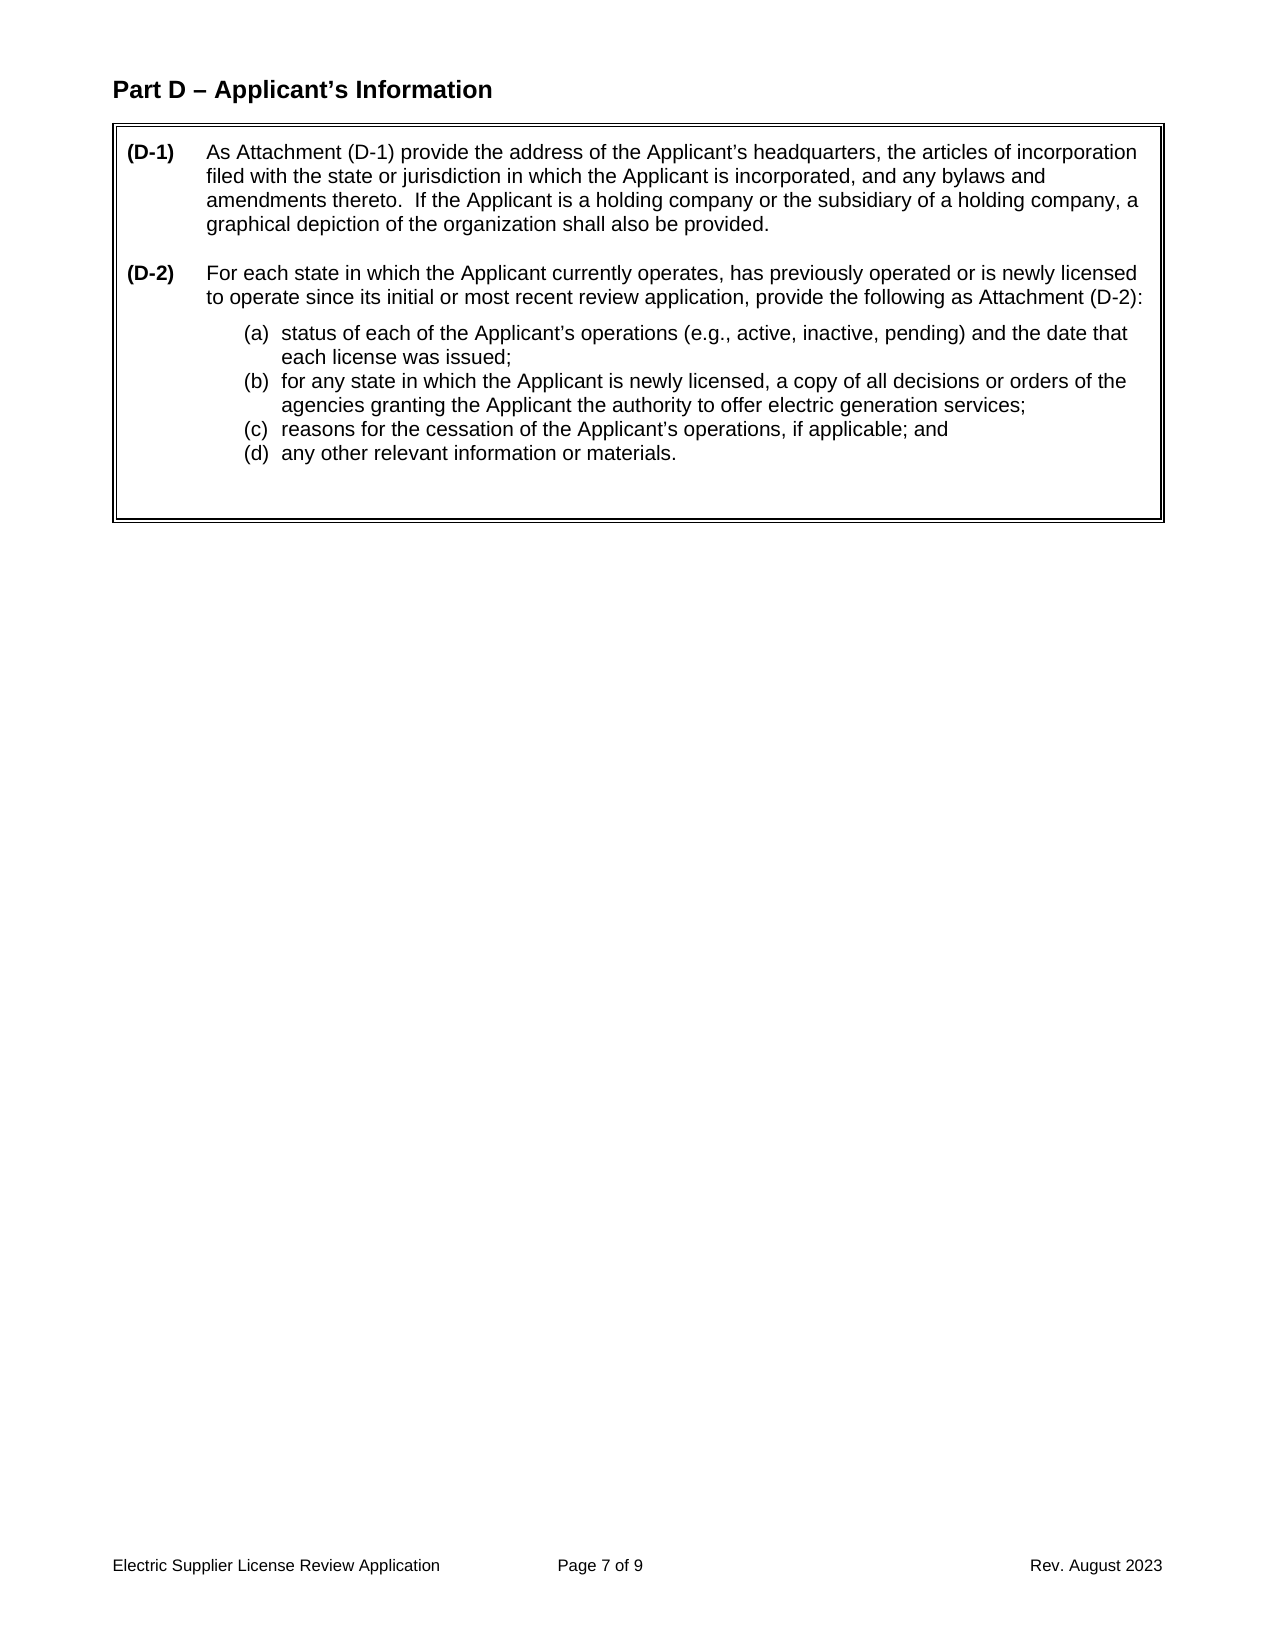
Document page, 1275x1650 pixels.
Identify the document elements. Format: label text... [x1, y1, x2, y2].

text Part D – Applicant’s Information [112, 75, 1162, 104]
table_cell (D-2) For each state in which the Applicant currently operates, has previously operated or is newly licensed to operate since its initial or most recent review application, provide the following as Attachment (D-2): status of each of the Applicant’s operations (e.g., active, inactive, pending) and the date that each license was issued; for any state in which the Applicant is newly licensed, a copy of all decisions or orders of the agencies granting the Applicant the authority to offer electric generation services; reasons for the cessation of the Applicant’s operations, if applicable; and any other relevant information or materials. [117, 248, 1160, 518]
table_header (D-1) As Attachment (D-1) provide the address of the Applicant’s headquarters, the articles of incorporation filed with the state or jurisdiction in which the Applicant is incorporated, and any bylaws and amendments thereto. If the Applicant is a holding company or the subsidiary of a holding company, a graphical depiction of the organization shall also be provided. [117, 127, 1160, 248]
